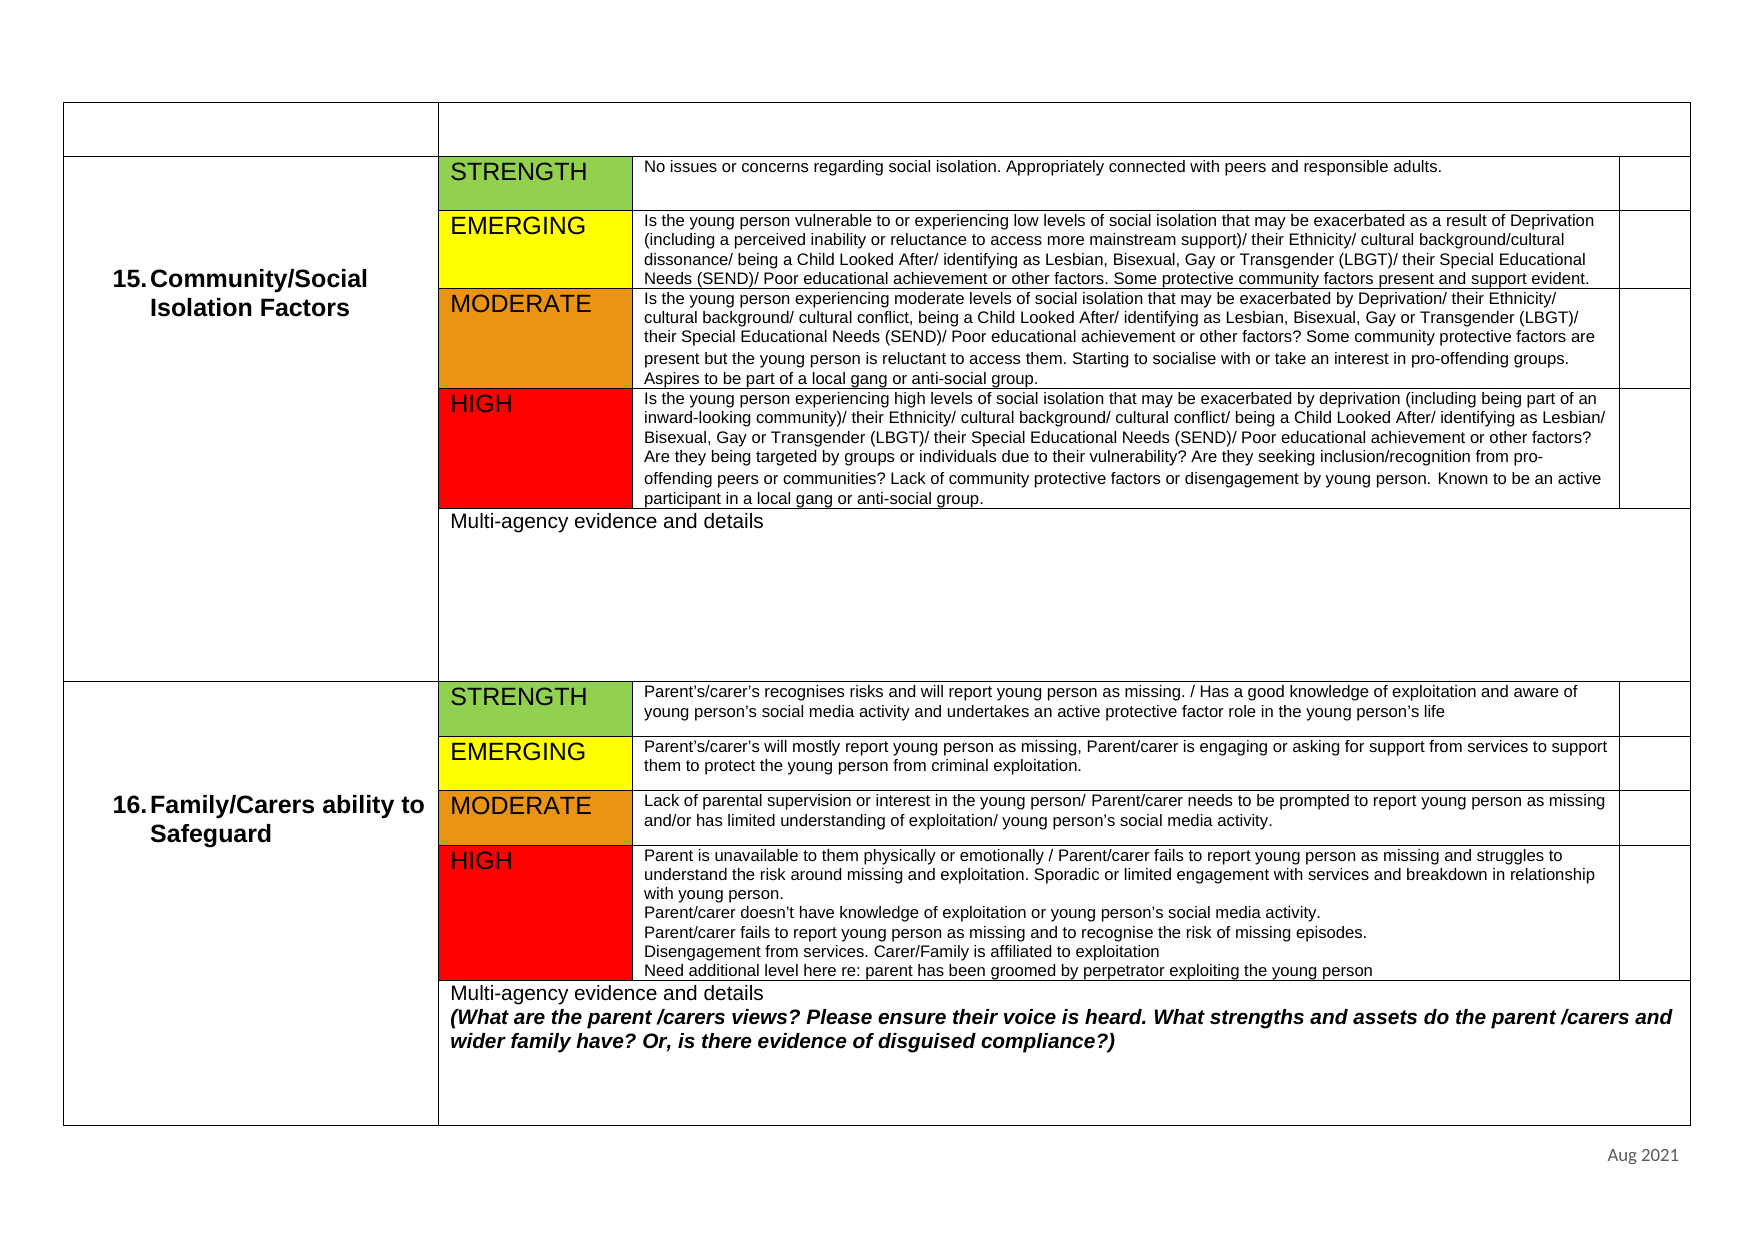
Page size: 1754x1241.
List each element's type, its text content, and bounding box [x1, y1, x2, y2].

table_cell EMERGING [439, 737, 632, 790]
table_cell [1620, 157, 1690, 210]
table_cell Parent’s/carer’s will mostly report young person as missing, Parent/carer is engaging or asking for support from services to support them to protect the young person from criminal exploitation. [633, 737, 1619, 790]
table_cell No issues or concerns regarding social isolation. Appropriately connected with peers and responsible adults. [633, 157, 1619, 210]
table_cell Is the young person vulnerable to or experiencing low levels of social isolation that may be exacerbated as a result of Deprivation (including a perceived inability or reluctance to access more mainstream support)/ their Ethnicity/ cultural background/cultural dissonance/ being a Child Looked After/ identifying as Lesbian, Bisexual, Gay or Transgender (LBGT)/ their Special Educational Needs (SEND)/ Poor educational achievement or other factors. Some protective community factors present and support evident. [633, 211, 1619, 288]
table_cell STRENGTH [439, 157, 632, 210]
table_cell [1620, 289, 1690, 388]
table_cell Multi-agency evidence and details [439, 509, 1690, 681]
table_cell [1620, 737, 1690, 790]
table_cell Family/Carers ability to Safeguard [64, 682, 438, 1125]
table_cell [439, 103, 1690, 156]
table_cell MODERATE [439, 791, 632, 845]
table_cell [439, 981, 1690, 1125]
table_cell [1620, 389, 1690, 508]
table_cell Parent is unavailable to them physically or emotionally / Parent/carer fails to report young person as missing and struggles to understand the risk around missing and exploitation. Sporadic or limited engagement with services and breakdown in relationship with young person. Parent/carer doesn’t have knowledge of exploitation or young person’s social media activity. Parent/carer fails to report young person as missing and to recognise the risk of missing episodes. Disengagement from services. Carer/Family is affiliated to exploitation Need additional level here re: parent has been groomed by perpetrator exploiting the young person [633, 846, 1619, 980]
table_cell HIGH [439, 389, 632, 508]
table_cell [1620, 682, 1690, 736]
table_cell [1620, 846, 1690, 980]
table_cell [1620, 211, 1690, 288]
table_cell HIGH [439, 846, 632, 980]
table_cell Community/Social Isolation Factors [64, 157, 438, 681]
table_cell EMERGING [439, 211, 632, 288]
table_cell MODERATE [439, 289, 632, 388]
table_cell STRENGTH [439, 682, 632, 736]
table_cell Is the young person experiencing high levels of social isolation that may be exacerbated by deprivation (including being part of an inward-looking community)/ their Ethnicity/ cultural background/ cultural conflict/ being a Child Looked After/ identifying as Lesbian/ Bisexual, Gay or Transgender (LBGT)/ their Special Educational Needs (SEND)/ Poor educational achievement or other factors? Are they being targeted by groups or individuals due to their vulnerability? Are they seeking inclusion/recognition from pro-offending peers or communities? Lack of community protective factors or disengagement by young person. Known to be an active participant in a local gang or anti-social group. [633, 389, 1619, 508]
table_cell Is the young person experiencing moderate levels of social isolation that may be exacerbated by Deprivation/ their Ethnicity/ cultural background/ cultural conflict, being a Child Looked After/ identifying as Lesbian, Bisexual, Gay or Transgender (LBGT)/ their Special Educational Needs (SEND)/ Poor educational achievement or other factors? Some community protective factors are present but the young person is reluctant to access them. Starting to socialise with or take an interest in pro-offending groups. Aspires to be part of a local gang or anti-social group. [633, 289, 1619, 388]
table_cell Parent’s/carer’s recognises risks and will report young person as missing. / Has a good knowledge of exploitation and aware of young person’s social media activity and undertakes an active protective factor role in the young person’s life [633, 682, 1619, 736]
table_cell [1620, 791, 1690, 845]
table_cell Lack of parental supervision or interest in the young person/ Parent/carer needs to be prompted to report young person as missing and/or has limited understanding of exploitation/ young person’s social media activity. [633, 791, 1619, 845]
